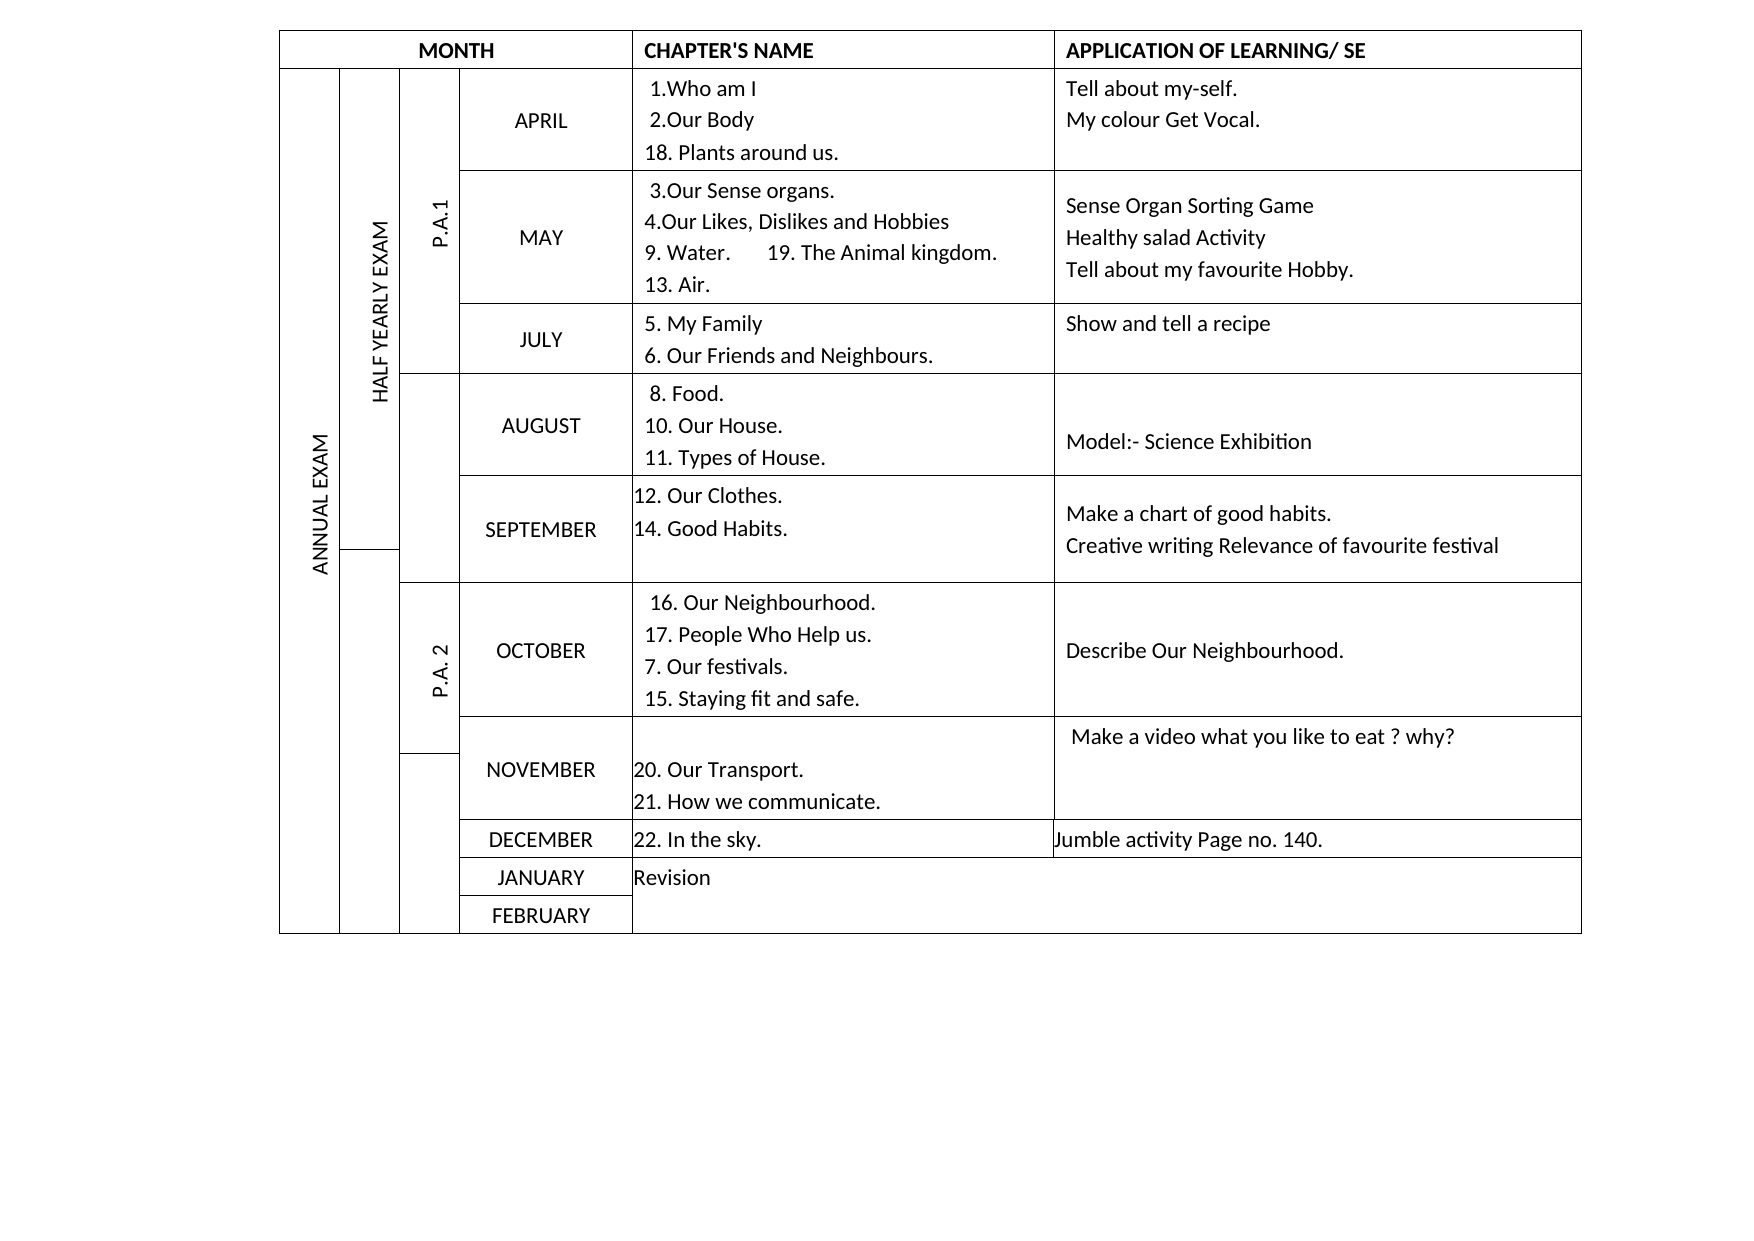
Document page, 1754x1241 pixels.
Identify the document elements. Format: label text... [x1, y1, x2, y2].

table_header [1015, 31, 1054, 68]
table_cell [340, 550, 399, 933]
table_cell Describe Our Neighbourhood. [1055, 583, 1581, 716]
table_cell APRIL [460, 69, 632, 169]
table_cell Make a video what you like to eat ? why? [1055, 717, 1581, 819]
table_cell 20. Our Transport. 21. How we communicate. [633, 717, 1015, 819]
table_cell [400, 583, 459, 753]
table_cell [400, 754, 459, 933]
table_cell SEPTEMBER [460, 476, 632, 582]
table_cell [1015, 304, 1054, 373]
table_cell MAY [460, 171, 632, 302]
table_cell Sense Organ Sorting Game Healthy salad Activity Tell about my favourite Hobby. [1055, 171, 1581, 302]
table_cell 22. In the sky. [633, 820, 1015, 857]
table_cell Tell about my-self. My colour Get Vocal. [1055, 69, 1581, 169]
table_header [340, 31, 399, 68]
table_cell 12. Our Clothes. 14. Good Habits. [633, 476, 1015, 582]
table_cell [1015, 583, 1054, 716]
table_cell 5. My Family 6. Our Friends and Neighbours. [633, 304, 1015, 373]
table_cell 3.Our Sense organs. 4.Our Likes, Dislikes and Hobbies 9. Water. 19. The Animal kingdom. 13. Air. [633, 171, 1015, 302]
table_cell [1015, 820, 1053, 857]
table_cell Show and tell a recipe [1055, 304, 1581, 373]
table_cell 8. Food. 10. Our House. 11. Types of House. [633, 374, 1015, 475]
table_cell Jumble activity Page no. 140. [1054, 820, 1581, 857]
table_cell [400, 69, 459, 373]
table_cell AUGUST [460, 374, 632, 475]
table_cell [1015, 171, 1054, 302]
table_header MONTH [400, 31, 632, 68]
table_cell [1015, 476, 1054, 582]
table_cell [1015, 858, 1581, 933]
table_cell 1.Who am I 2.Our Body 18. Plants around us. [633, 69, 1015, 169]
table_cell [280, 69, 339, 933]
table_header CHAPTER'S NAME [633, 31, 1015, 68]
table_cell JULY [460, 304, 632, 373]
table_cell [1015, 717, 1054, 819]
table_header APPLICATION OF LEARNING/ SE [1055, 31, 1581, 68]
table_cell Model:- Science Exhibition [1055, 374, 1581, 475]
table_cell Make a chart of good habits. Creative writing Relevance of favourite festival [1055, 476, 1581, 582]
table_cell [1015, 69, 1054, 169]
table_cell OCTOBER [460, 583, 632, 716]
table_header [280, 31, 339, 68]
table_cell Revision [633, 858, 1015, 933]
table_cell [340, 69, 399, 549]
table_cell FEBRUARY [460, 896, 632, 933]
table_cell NOVEMBER [460, 717, 632, 819]
table_cell DECEMBER [460, 820, 632, 857]
table_cell JANUARY [460, 858, 632, 895]
table_cell [1015, 374, 1054, 475]
table_cell [400, 374, 459, 582]
table_cell 16. Our Neighbourhood. 17. People Who Help us. 7. Our festivals. 15. Staying fit and safe. [633, 583, 1015, 716]
